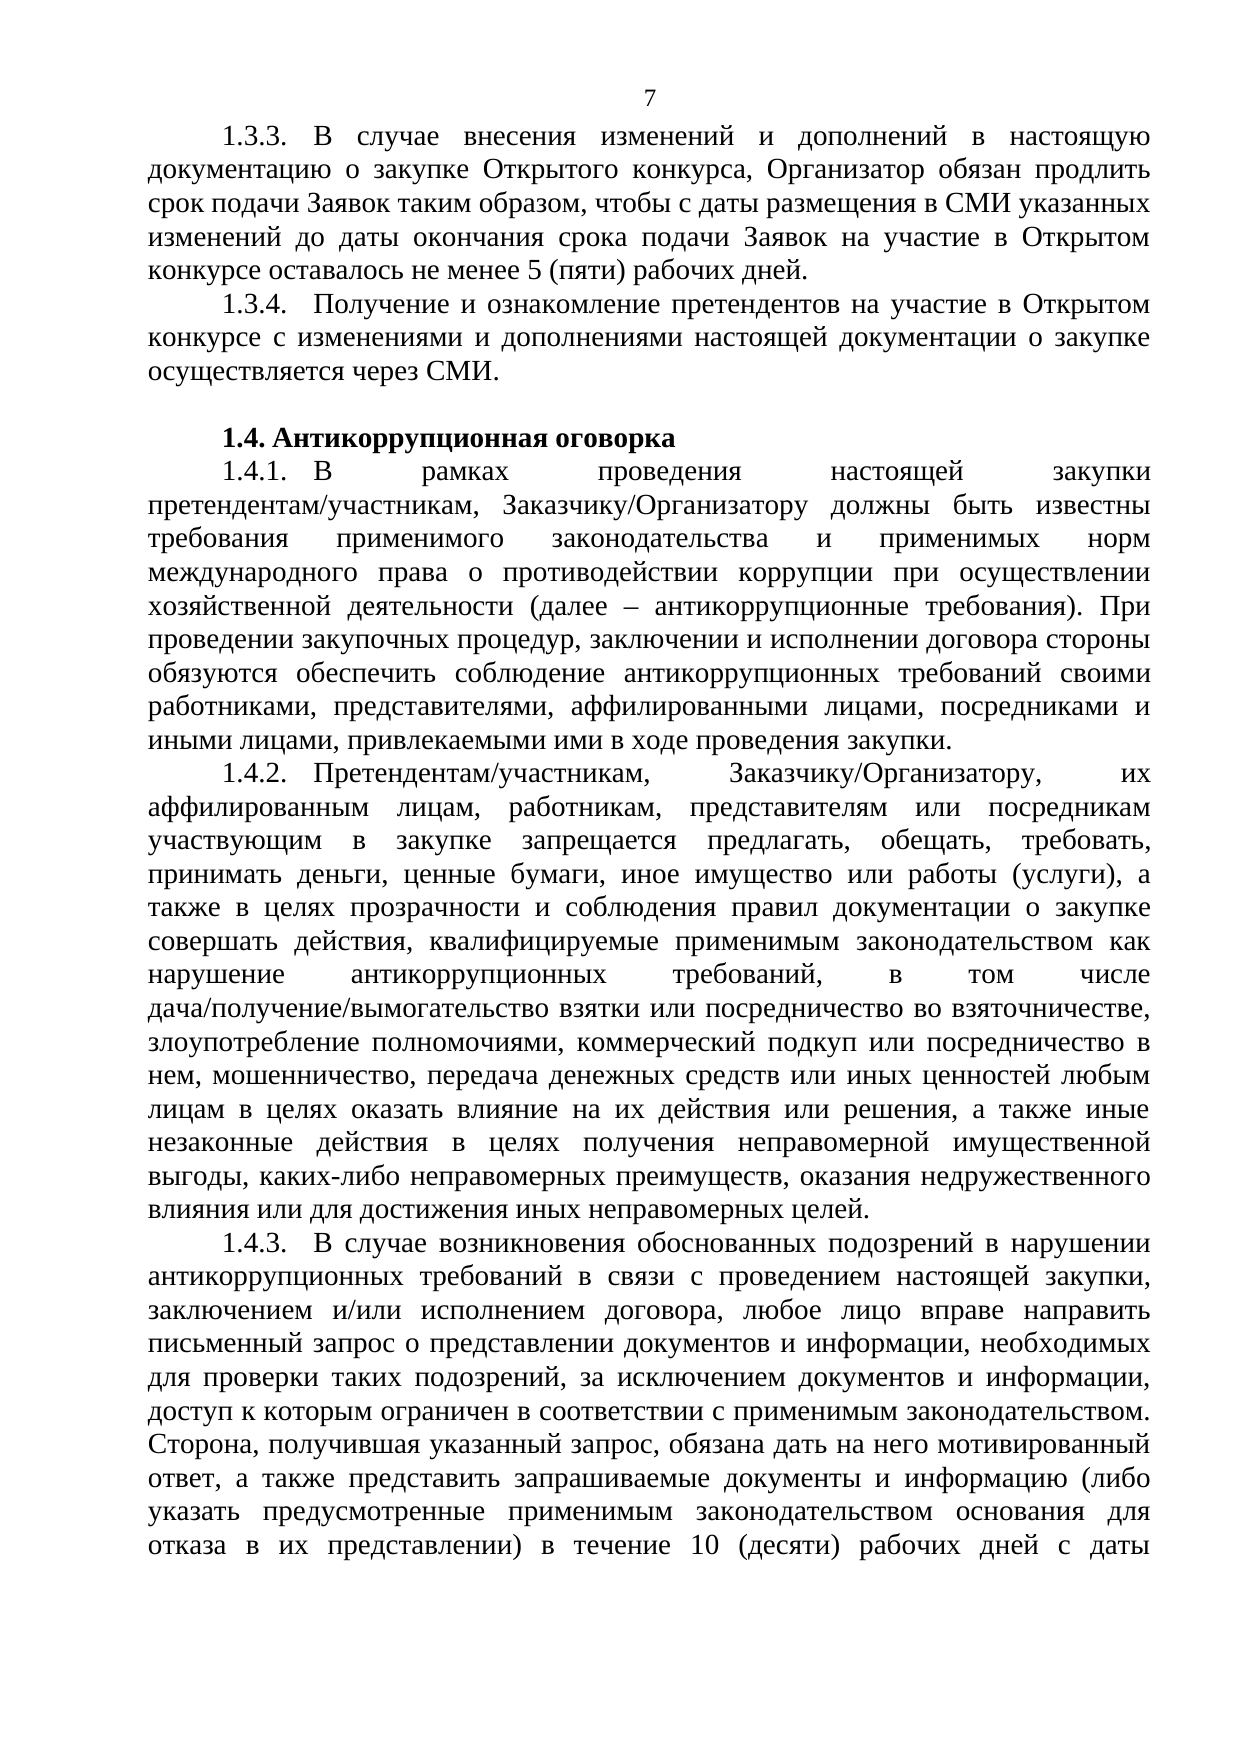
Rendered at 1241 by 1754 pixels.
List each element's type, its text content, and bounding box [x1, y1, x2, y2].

list Претендентам/участникам, Заказчику/Организатору, их аффилированным лицам, работникам, представителям или посредникам участвующим в закупке запрещается предлагать, обещать, требовать, принимать деньги, ценные бумаги, иное имущество или работы (услуги), а также в целях прозрачности и соблюдения правил документации о закупке совершать действия, квалифицируемые применимым законодательством как нарушение антикоррупционных требований, в том числе дача/получение/вымогательство взятки или посредничество во взяточничестве, злоупотребление полномочиями, коммерческий подкуп или посредничество в нем, мошенничество, передача денежных средств или иных ценностей любым лицам в целях оказать влияние на их действия или решения, а также иные незаконные действия в целях получения неправомерной имущественной выгоды, каких-либо неправомерных преимуществ, оказания недружественного влияния или для достижения иных неправомерных целей. [148, 755, 1152, 1225]
list В рамках проведения настоящей закупки претендентам/участникам, Заказчику/Организатору должны быть известны требования применимого законодательства и применимых норм международного права о противодействии коррупции при осуществлении хозяйственной деятельности (далее – антикоррупционные требования). При проведении закупочных процедур, заключении и исполнении договора стороны обязуются обеспечить соблюдение антикоррупционных требований своими работниками, представителями, аффилированными лицами, посредниками и иными лицами, привлекаемыми ими в ходе проведения закупки. [148, 453, 1152, 755]
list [148, 1225, 1152, 1560]
list Антикоррупционная оговорка [148, 420, 1152, 453]
list В случае внесения изменений и дополнений в настоящую документацию о закупке Открытого конкурса, Организатор обязан продлить срок подачи Заявок таким образом, чтобы с даты размещения в СМИ указанных изменений до даты окончания срока подачи Заявок на участие в Открытом конкурсе оставалось не менее 5 (пяти) рабочих дней. [148, 118, 1152, 286]
list Получение и ознакомление претендентов на участие в Открытом конкурсе с изменениями и дополнениями настоящей документации о закупке осуществляется через СМИ. [148, 286, 1152, 386]
